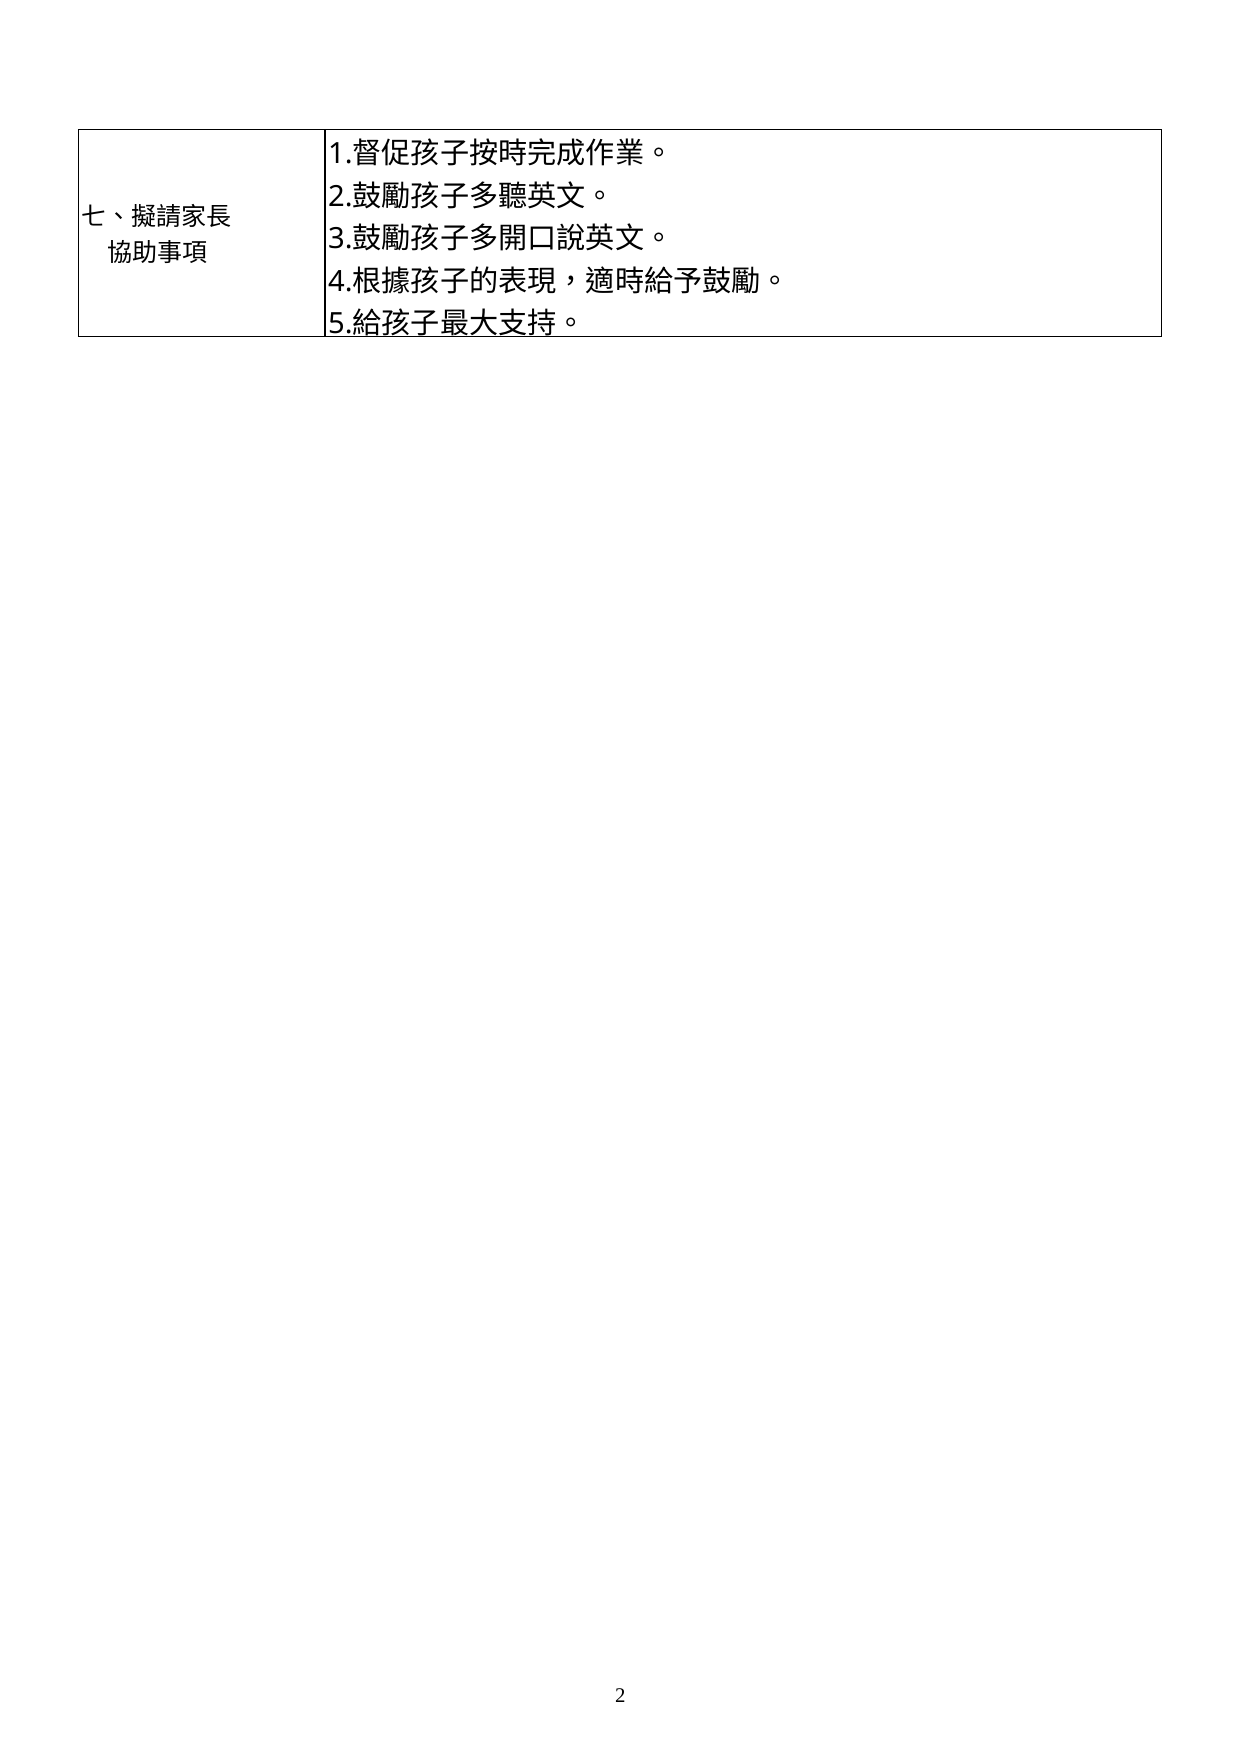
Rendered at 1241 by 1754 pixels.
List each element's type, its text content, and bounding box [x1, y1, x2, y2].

table_cell 1.督促孩子按時完成作業。 2.鼓勵孩子多聽英文。 3.鼓勵孩子多開口說英文。 4.根據孩子的表現，適時給予鼓勵。 5.給孩子最大支持。 [326, 130, 1161, 336]
table_cell 七、擬請家長 協助事項 [79, 130, 324, 336]
